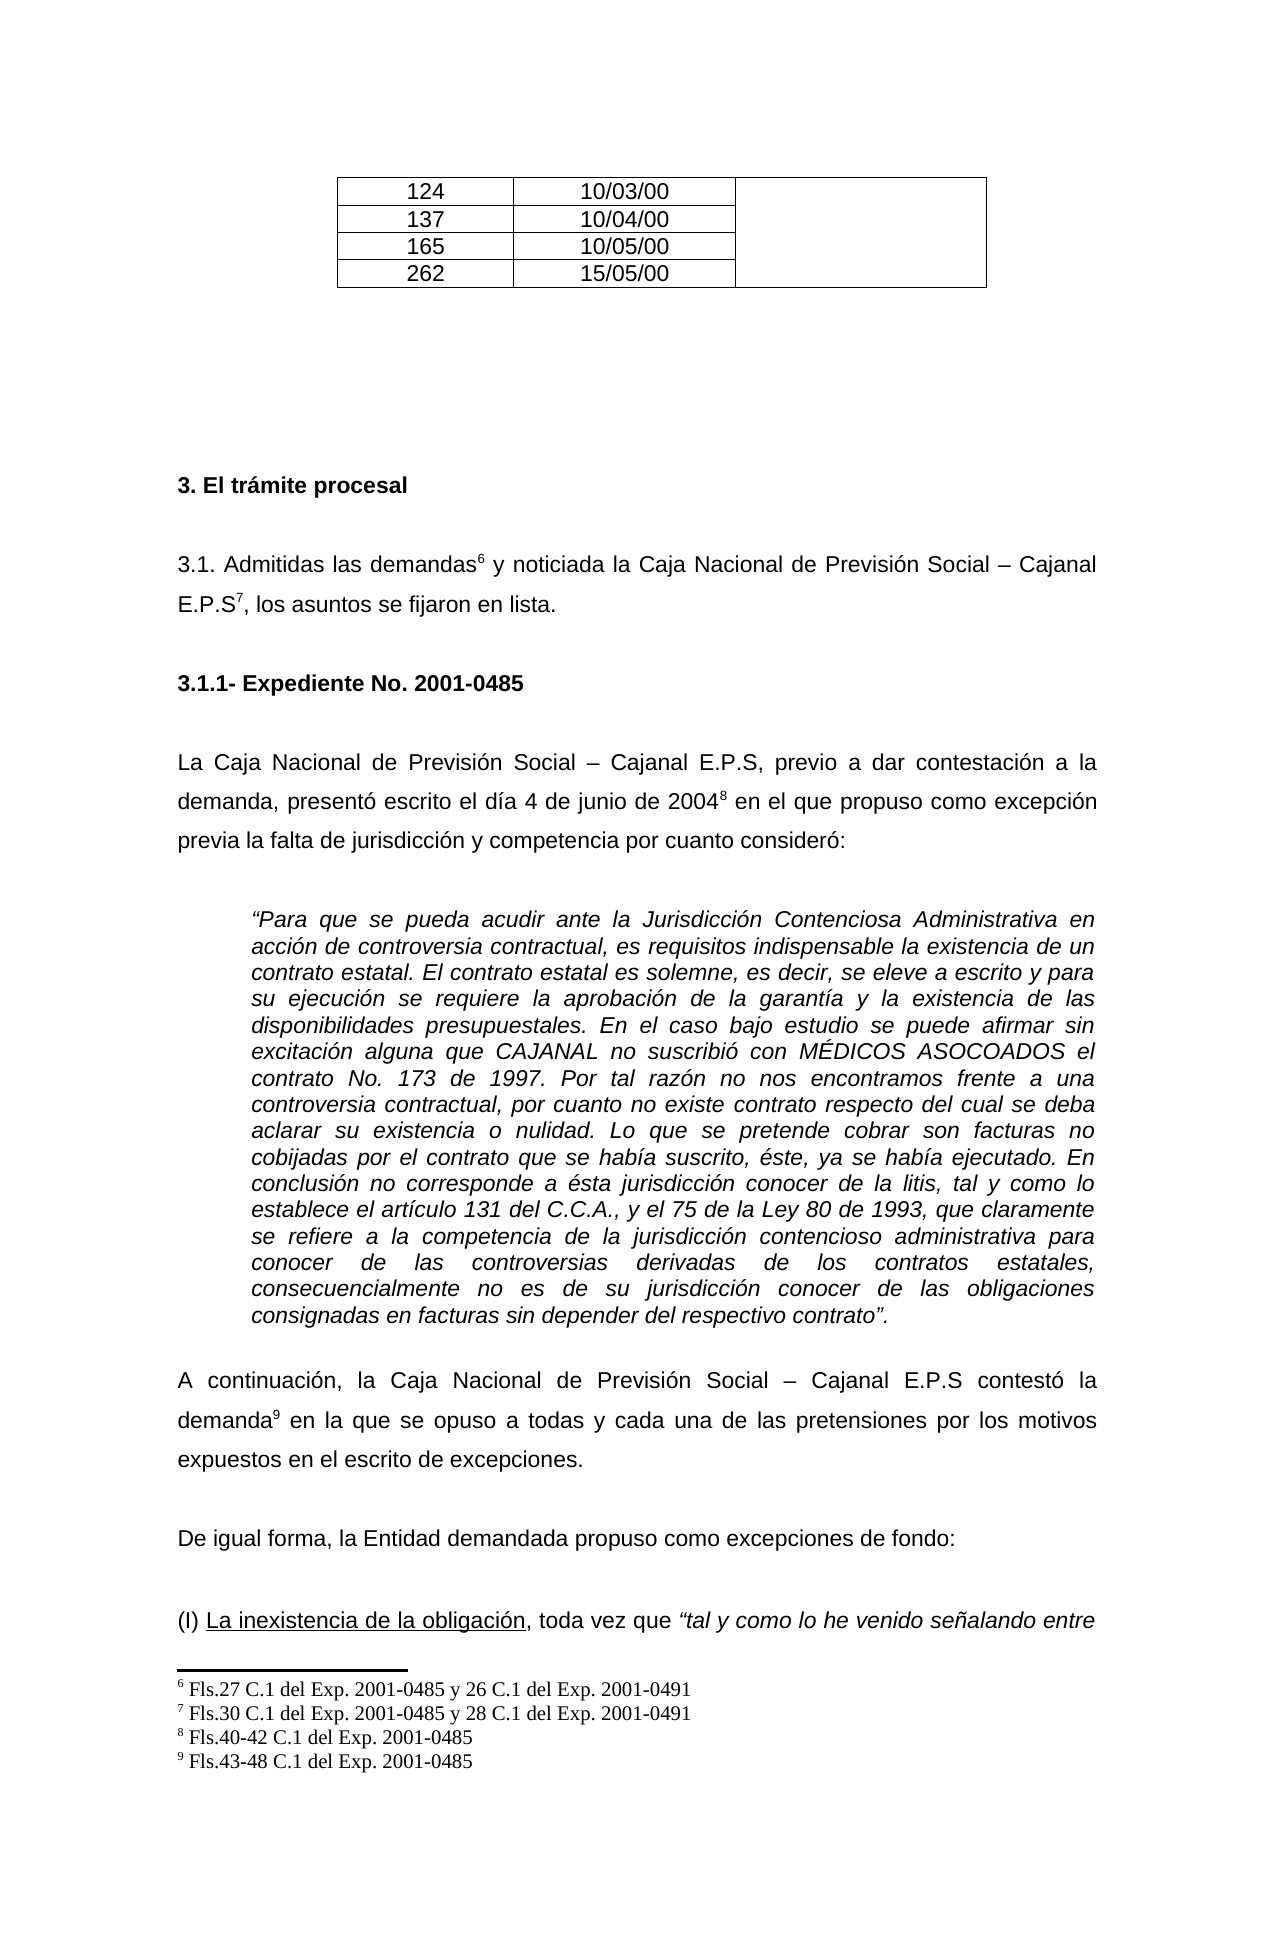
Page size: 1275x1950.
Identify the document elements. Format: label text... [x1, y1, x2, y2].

text A continuación, la Caja Nacional de Previsión Social – Cajanal E.P.S contestó la demanda en la que se opuso a todas y cada una de las pretensiones por los motivos expuestos en el escrito de excepciones. [177, 1367, 1098, 1473]
table_cell 10/03/00 [514, 178, 735, 204]
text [177, 1607, 1098, 1633]
text 3.1.1- Expediente No. 2001-0485 [177, 669, 1098, 696]
text La Caja Nacional de Previsión Social – Cajanal E.P.S, previo a dar contestación a la demanda, presentó escrito el día 4 de junio de 2004 en el que propuso como excepción previa la falta de jurisdicción y competencia por cuanto consideró: [177, 748, 1098, 854]
table_cell 10/05/00 [514, 233, 735, 259]
text 3.1. Admitidas las demandas y noticiada la Caja Nacional de Previsión Social – Cajanal E.P.S, los asuntos se fijaron en lista. [177, 551, 1098, 617]
table_cell 137 [338, 206, 513, 232]
text 3. El trámite procesal [177, 472, 1112, 498]
table_cell 124 [338, 178, 513, 204]
table_cell 165 [338, 233, 513, 259]
table_cell 262 [338, 260, 513, 287]
text De igual forma, la Entidad demandada propuso como excepciones de fondo: [177, 1525, 1098, 1552]
table_cell 15/05/00 [514, 260, 735, 287]
table_cell 10/04/00 [514, 206, 735, 232]
text “Para que se pueda acudir ante la Jurisdicción Contenciosa Administrativa en acción de controversia contractual, es requisitos indispensable la existencia de un contrato estatal. El contrato estatal es solemne, es decir, se eleve a escrito y para su ejecución se requiere la aprobación de la garantía y la existencia de las disponibilidades presupuestales. En el caso bajo estudio se puede afirmar sin excitación alguna que CAJANAL no suscribió con MÉDICOS ASOCOADOS el contrato No. 173 de 1997. Por tal razón no nos encontramos frente a una controversia contractual, por cuanto no existe contrato respecto del cual se deba aclarar su existencia o nulidad. Lo que se pretende cobrar son facturas no cobijadas por el contrato que se había suscrito, éste, ya se había ejecutado. En conclusión no corresponde a ésta jurisdicción conocer de la litis, tal y como lo establece el artículo 131 del C.C.A., y el 75 de la Ley 80 de 1993, que claramente se refiere a la competencia de la jurisdicción contencioso administrativa para conocer de las controversias derivadas de los contratos estatales, consecuencialmente no es de su jurisdicción conocer de las obligaciones consignadas en facturas sin depender del respectivo contrato”. [251, 906, 1098, 1328]
